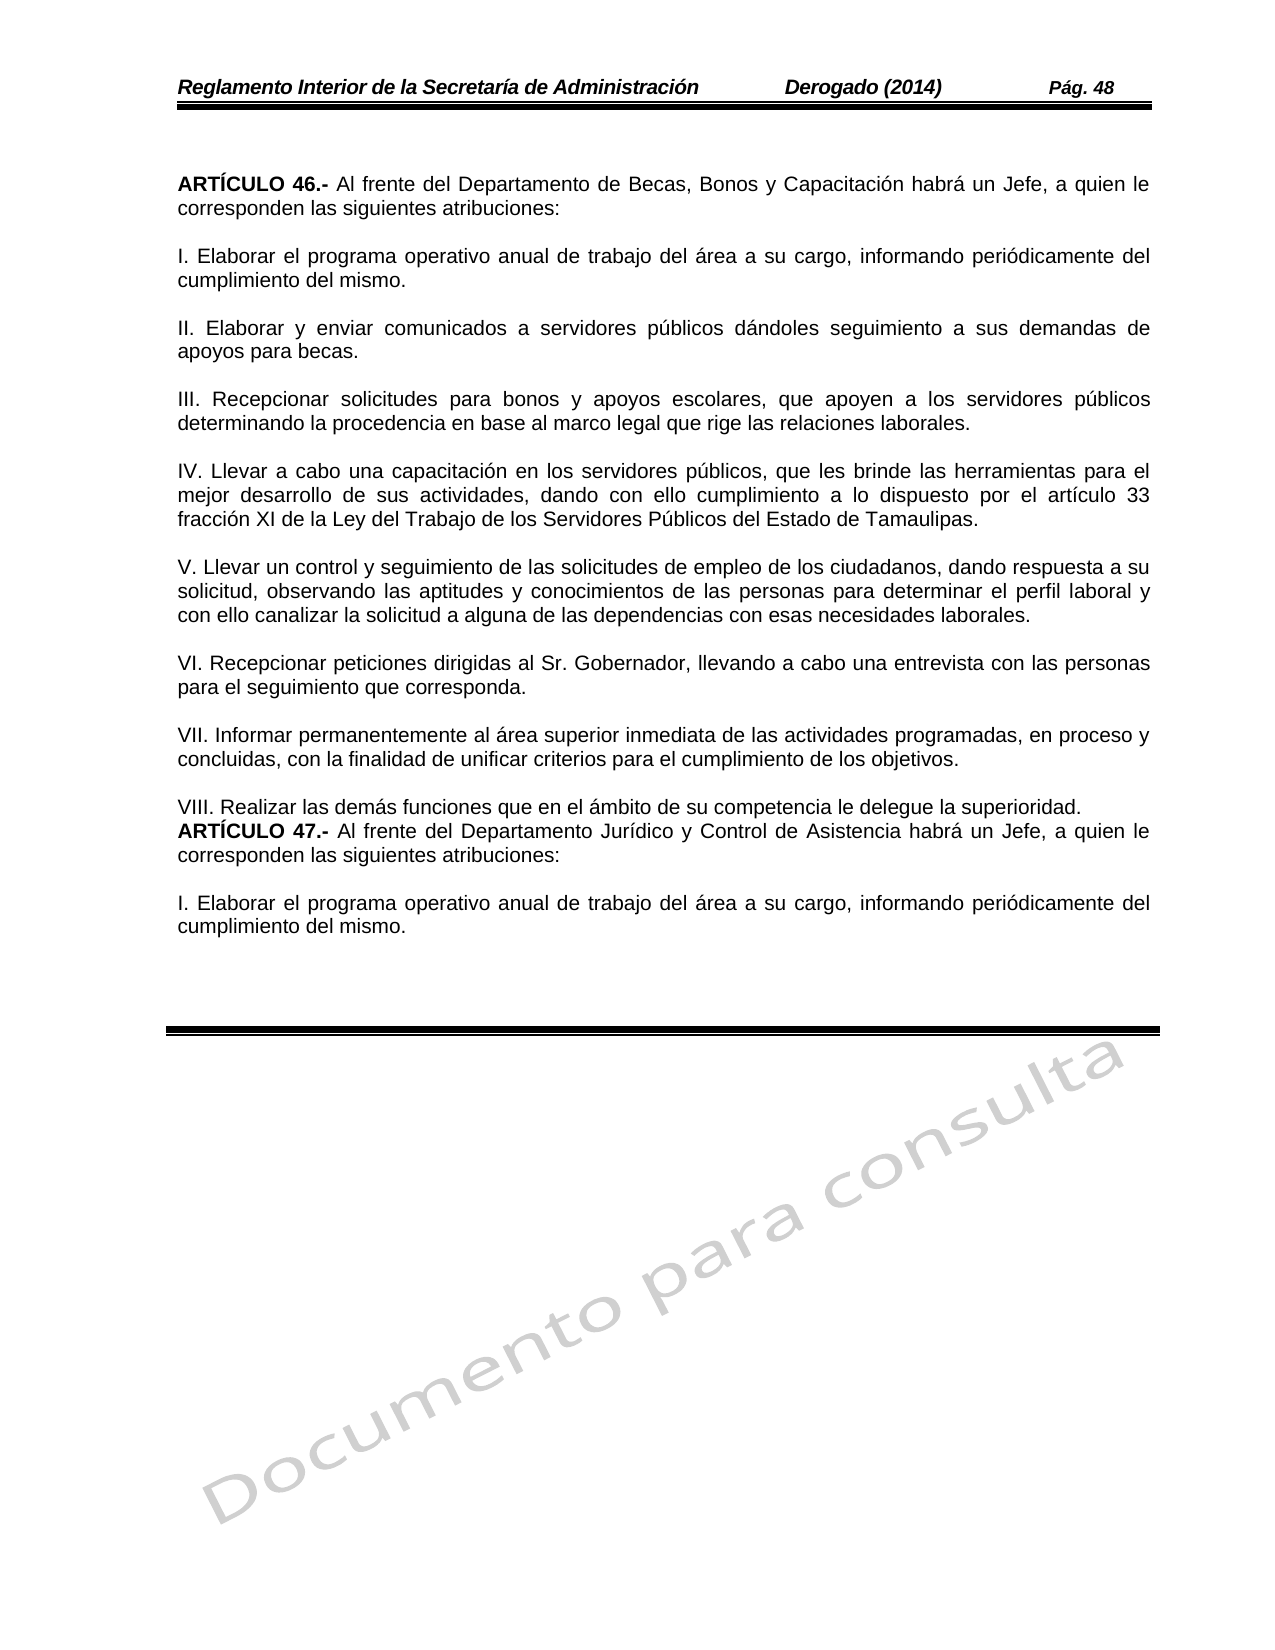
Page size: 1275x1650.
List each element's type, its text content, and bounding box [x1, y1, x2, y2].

text II. Elaborar y enviar comunicados a servidores públicos dándoles seguimiento a sus demandas de apoyos para becas. [177, 315, 1152, 363]
text I. Elaborar el programa operativo anual de trabajo del área a su cargo, informando periódicamente del cumplimiento del mismo. [177, 243, 1152, 291]
text VIII. Realizar las demás funciones que en el ámbito de su competencia le delegue la superioridad. [177, 794, 1152, 818]
text III. Recepcionar solicitudes para bonos y apoyos escolares, que apoyen a los servidores públicos determinando la procedencia en base al marco legal que rige las relaciones laborales. [177, 387, 1152, 435]
text IV. Llevar a cabo una capacitación en los servidores públicos, que les brinde las herramientas para el mejor desarrollo de sus actividades, dando con ello cumplimiento a lo dispuesto por el artículo 33 fracción XI de la Ley del Trabajo de los Servidores Públicos del Estado de Tamaulipas. [177, 459, 1152, 531]
text ARTÍCULO 47.- Al frente del Departamento Jurídico y Control de Asistencia habrá un Jefe, a quien le corresponden las siguientes atribuciones: [177, 818, 1152, 866]
text V. Llevar un control y seguimiento de las solicitudes de empleo de los ciudadanos, dando respuesta a su solicitud, observando las aptitudes y conocimientos de las personas para determinar el perfil laboral y con ello canalizar la solicitud a alguna de las dependencias con esas necesidades laborales. [177, 555, 1152, 627]
text VI. Recepcionar peticiones dirigidas al Sr. Gobernador, llevando a cabo una entrevista con las personas para el seguimiento que corresponda. [177, 651, 1152, 699]
text ARTÍCULO 46.- Al frente del Departamento de Becas, Bonos y Capacitación habrá un Jefe, a quien le corresponden las siguientes atribuciones: [177, 172, 1152, 219]
text I. Elaborar el programa operativo anual de trabajo del área a su cargo, informando periódicamente del cumplimiento del mismo. [177, 890, 1152, 938]
text VII. Informar permanentemente al área superior inmediata de las actividades programadas, en proceso y concluidas, con la finalidad de unificar criterios para el cumplimiento de los objetivos. [177, 723, 1152, 771]
